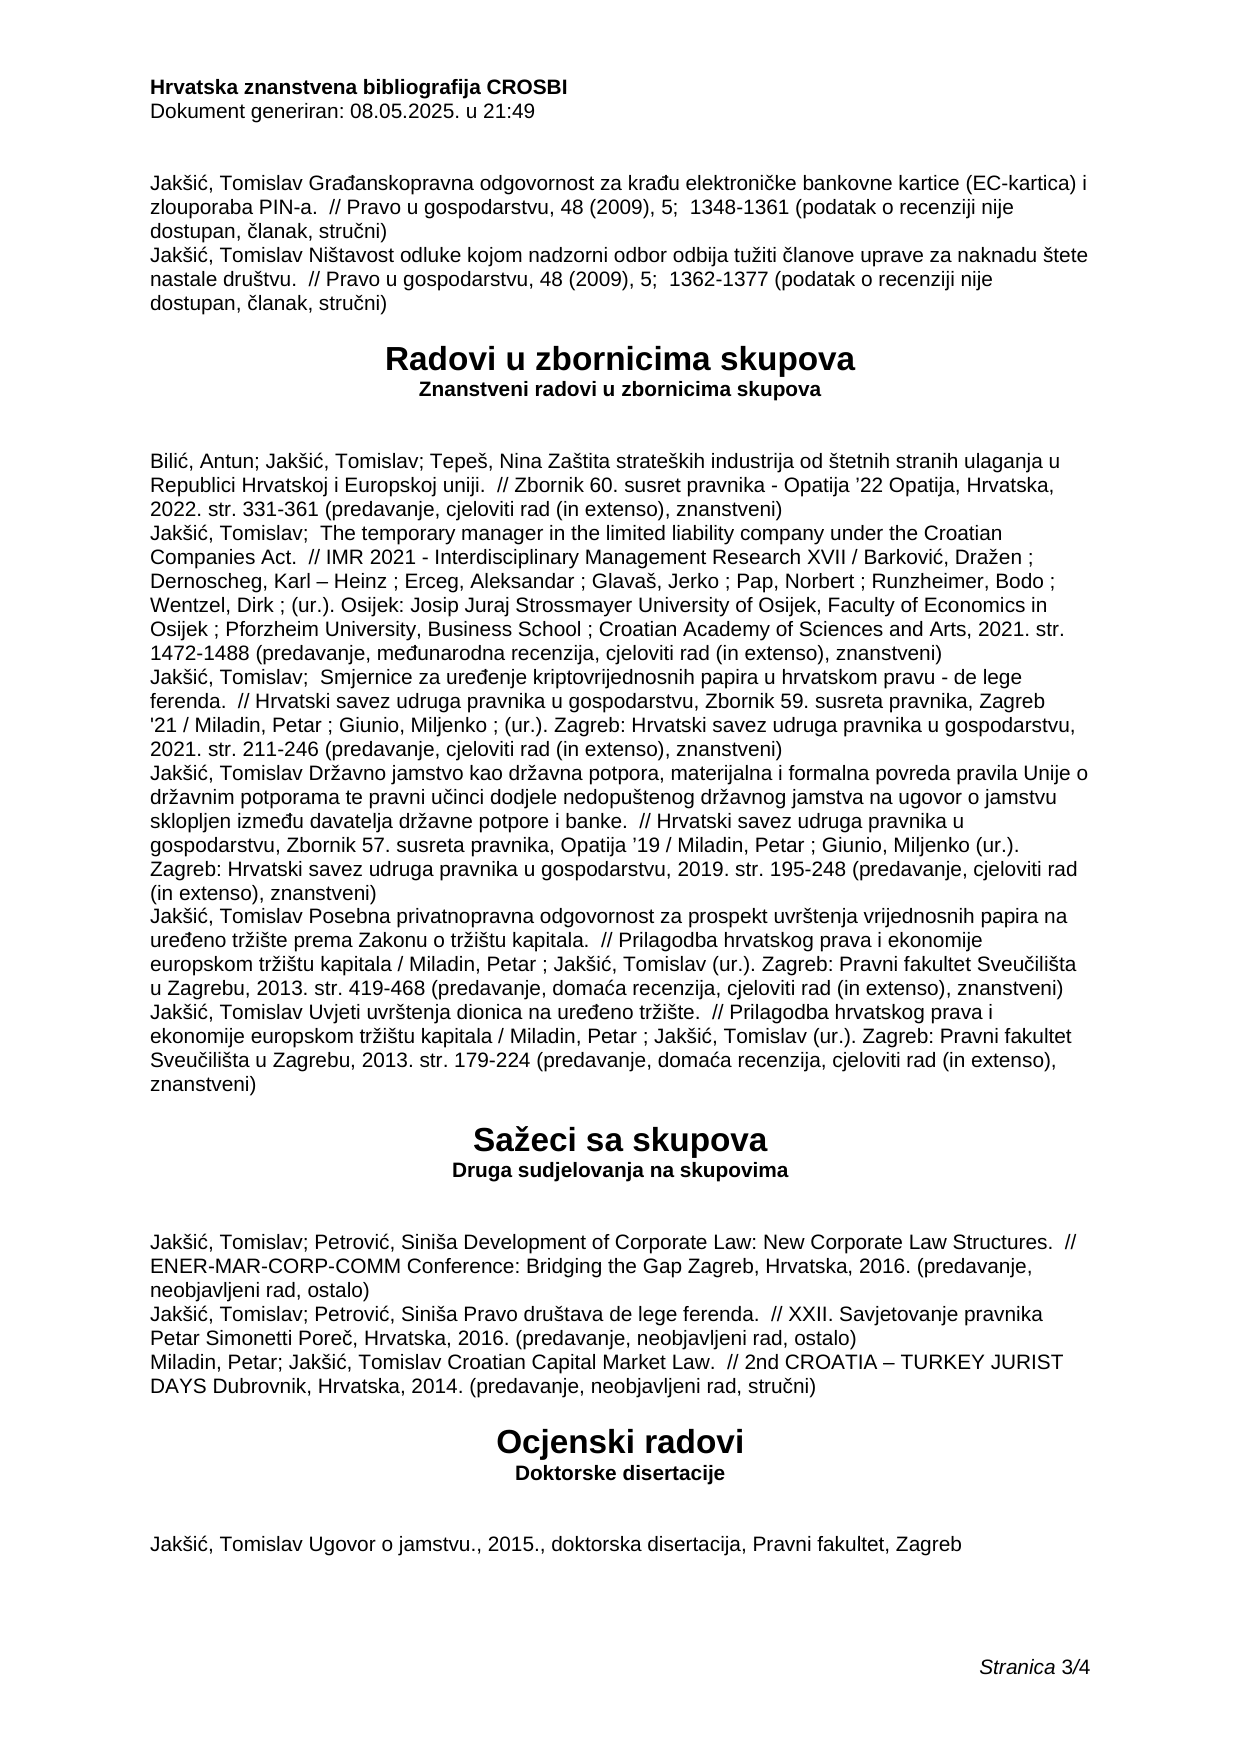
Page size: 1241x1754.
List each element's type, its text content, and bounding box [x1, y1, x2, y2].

text Bilić, Antun; Jakšić, Tomislav; Tepeš, Nina [150, 449, 1090, 521]
text Jakšić, Tomislav; [150, 665, 1090, 761]
text Jakšić, Tomislav; [150, 521, 1090, 665]
text Jakšić, Tomislav; Petrović, Siniša [150, 1302, 1090, 1350]
text Jakšić, Tomislav [150, 904, 1090, 1000]
text Jakšić, Tomislav [150, 243, 1090, 315]
text Miladin, Petar; Jakšić, Tomislav [150, 1350, 1090, 1398]
subtitle Doktorske disertacije [150, 1460, 1090, 1484]
subtitle Ocjenski radovi [150, 1422, 1090, 1460]
subtitle Druga sudjelovanja na skupovima [150, 1158, 1090, 1182]
subtitle Sažeci sa skupova [150, 1120, 1090, 1158]
text Jakšić, Tomislav [150, 761, 1090, 904]
text Jakšić, Tomislav [150, 171, 1090, 243]
text Jakšić, Tomislav [150, 1532, 1090, 1556]
subtitle Radovi u zbornicima skupova [150, 339, 1090, 377]
subtitle Znanstveni radovi u zbornicima skupova [150, 377, 1090, 401]
text Jakšić, Tomislav [150, 1000, 1090, 1096]
text Jakšić, Tomislav; Petrović, Siniša [150, 1230, 1090, 1302]
